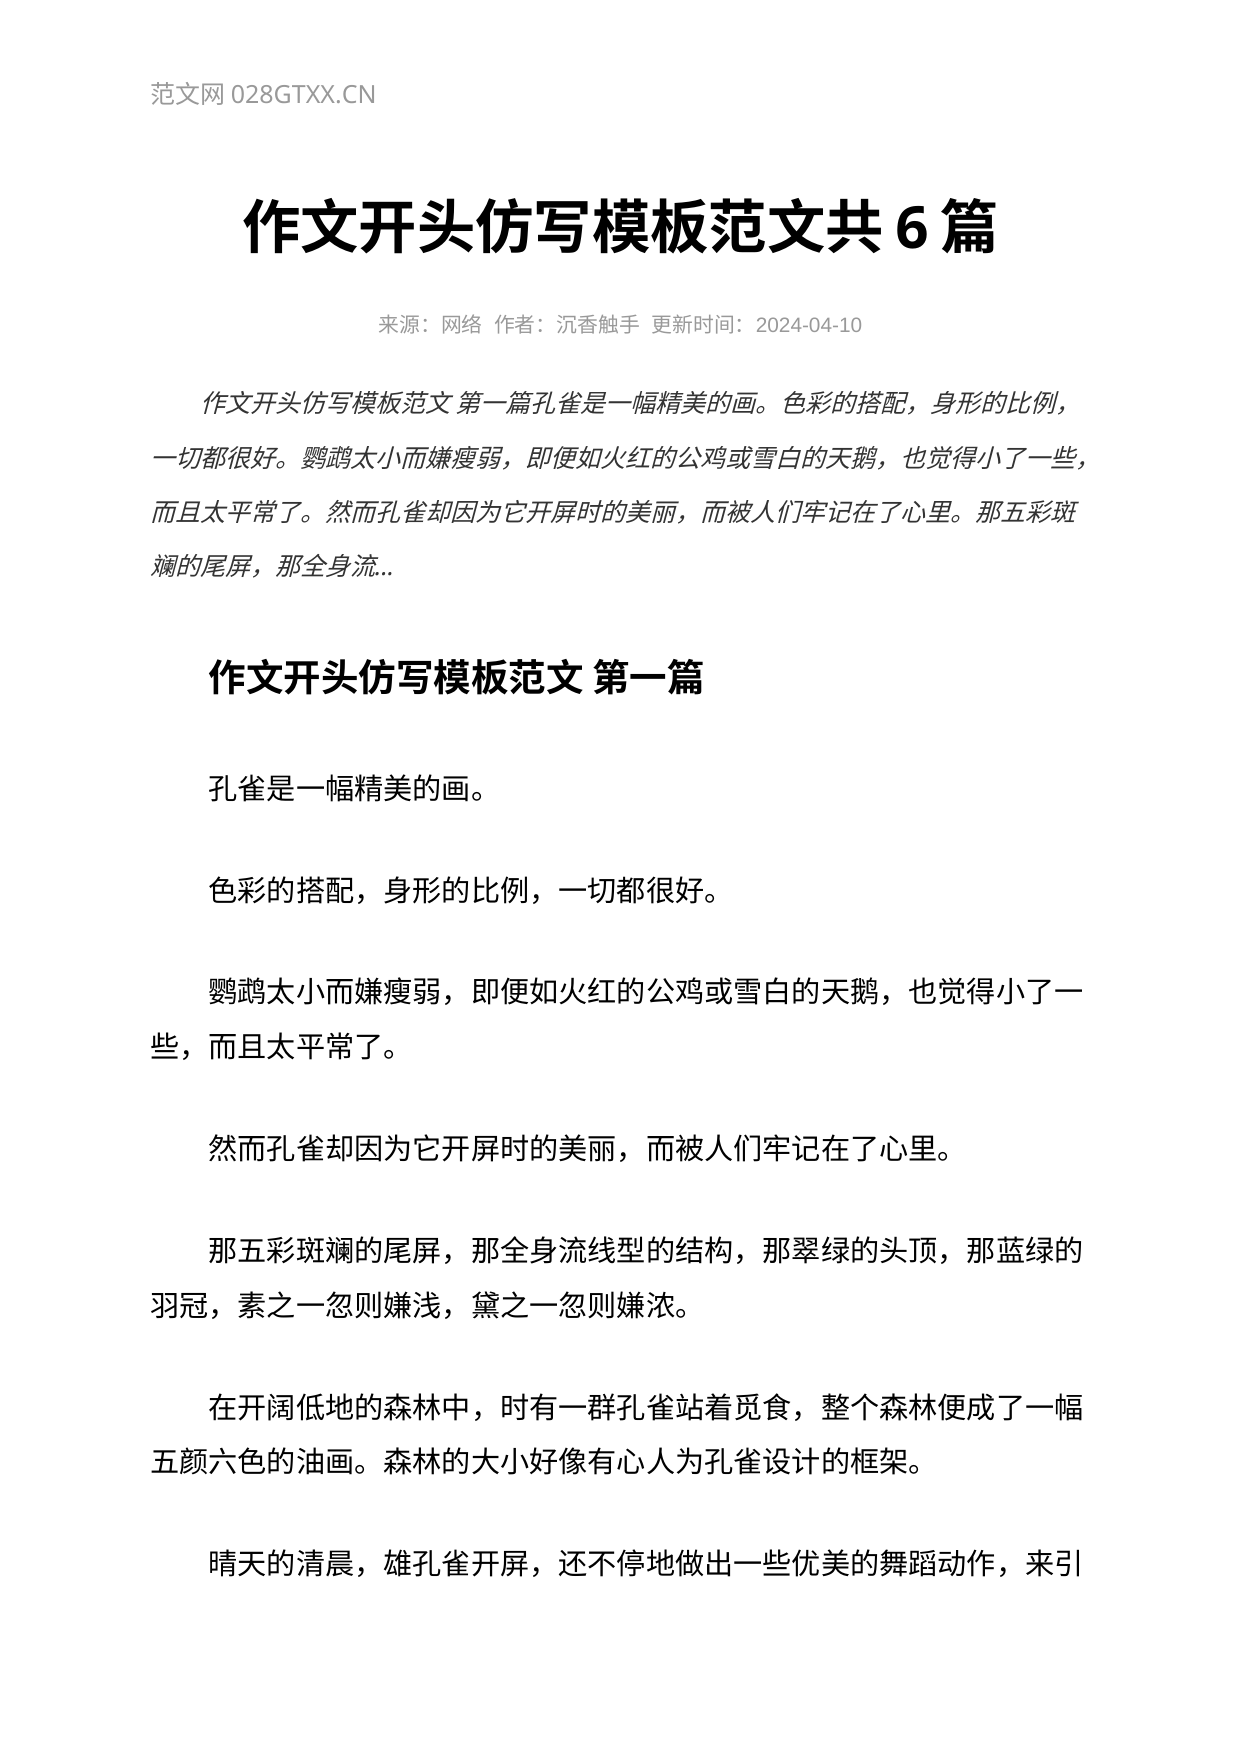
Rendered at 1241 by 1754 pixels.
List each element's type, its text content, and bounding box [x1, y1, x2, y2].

text 鹦鹉太小而嫌瘦弱，即便如火红的公鸡或雪白的天鹅，也觉得小了一些，而且太平常了。 [150, 969, 1090, 1066]
text 在开阔低地的森林中，时有一群孔雀站着觅食，整个森林便成了一幅五颜六色的油画。森林的大小好像有心人为孔雀设计的框架。 [150, 1384, 1090, 1481]
text 孔雀是一幅精美的画。 [150, 766, 1090, 808]
text 然而孔雀却因为它开屏时的美丽，而被人们牢记在了心里。 [150, 1126, 1090, 1168]
text 色彩的搭配，身形的比例，一切都很好。 [150, 867, 1090, 909]
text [150, 1541, 1090, 1583]
subtitle 作文开头仿写模板范文共6篇 [150, 181, 1090, 266]
text 作文开头仿写模板范文 第一篇孔雀是一幅精美的画。色彩的搭配，身形的比例，一切都很好。鹦鹉太小而嫌瘦弱，即便如火红的公鸡或雪白的天鹅，也觉得小了一些，而且太平常了。然而孔雀却因为它开屏时的美丽，而被人们牢记在了心里。那五彩斑斓的尾屏，那全身流... [150, 384, 1090, 583]
text 作文开头仿写模板范文 第一篇 [150, 648, 1090, 702]
text 那五彩斑斓的尾屏，那全身流线型的结构，那翠绿的头顶，那蓝绿的羽冠，素之一忽则嫌浅，黛之一忽则嫌浓。 [150, 1227, 1090, 1325]
text 来源：网络 作者：沉香触手 更新时间：2024-04-10 [150, 313, 1090, 337]
